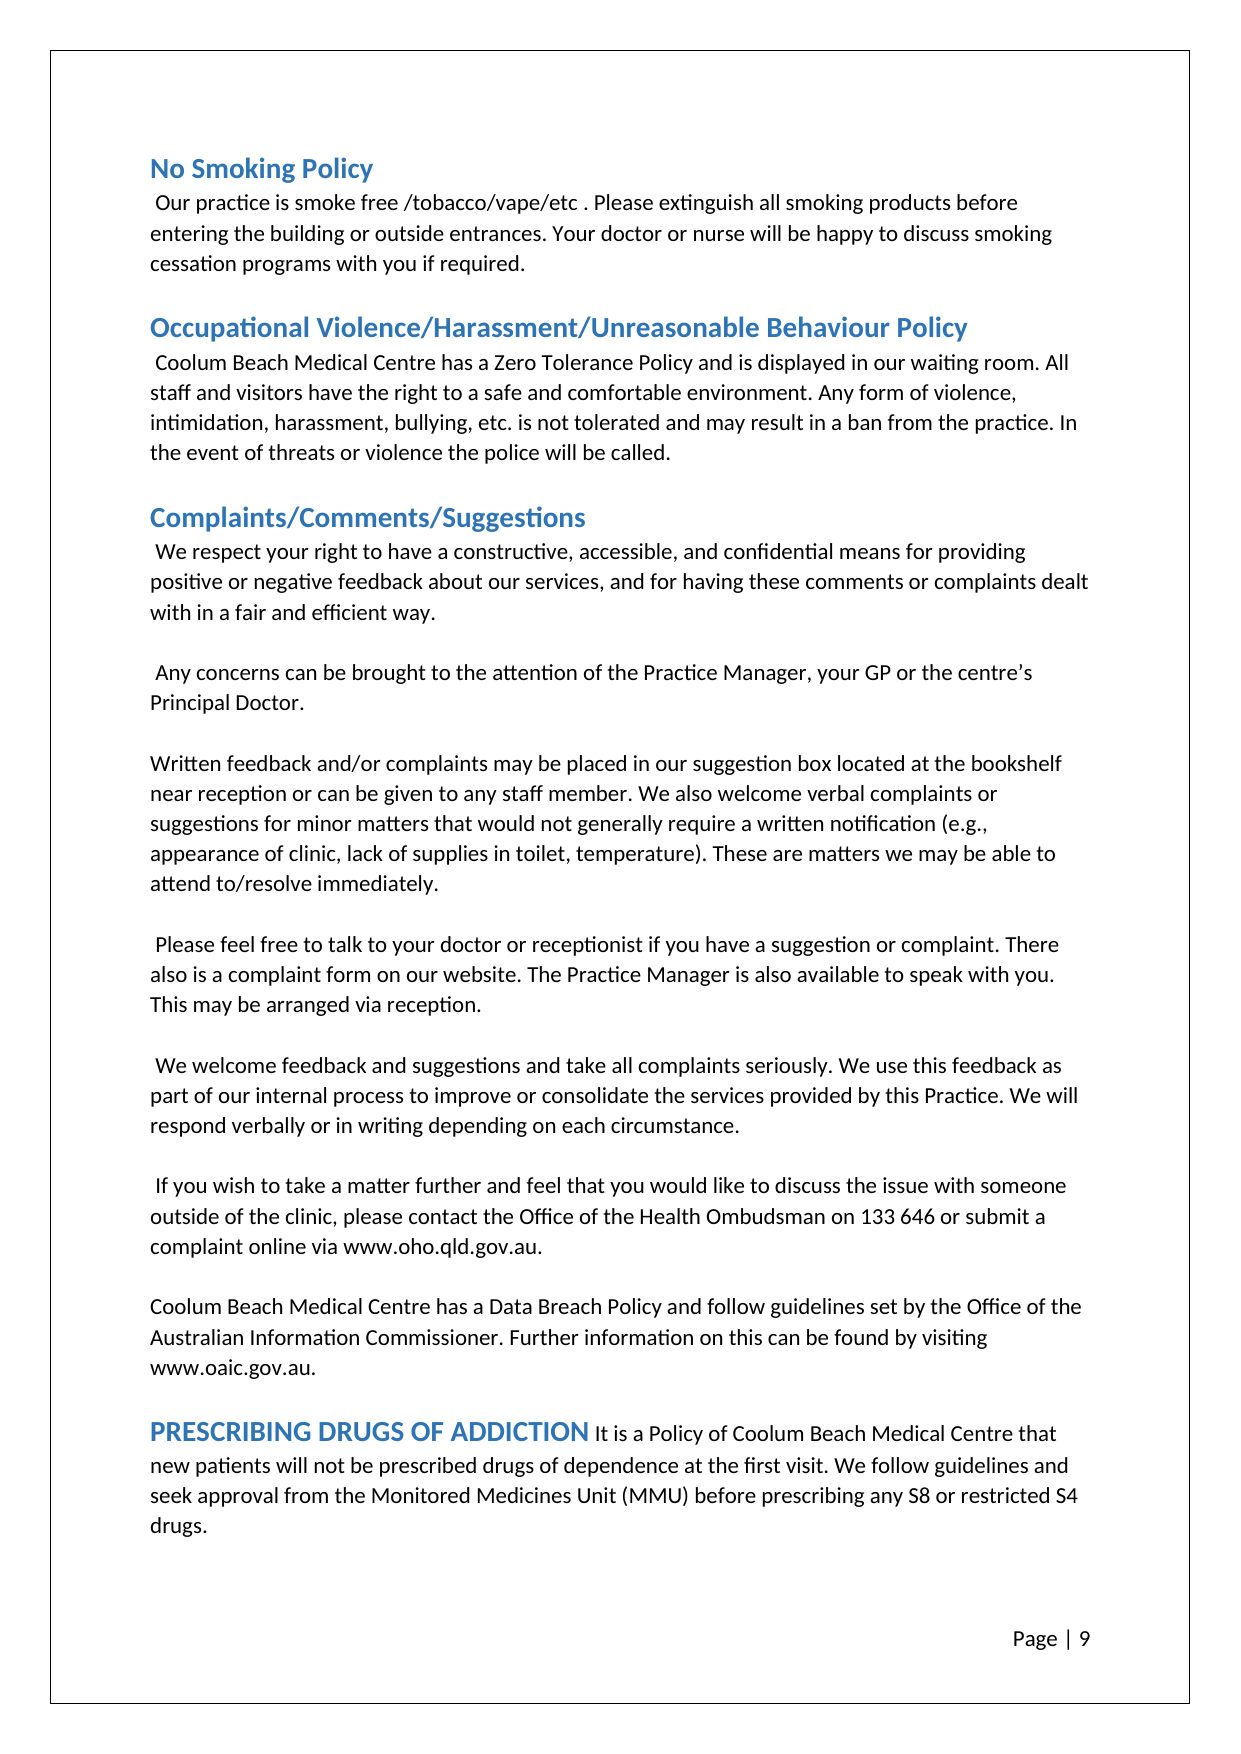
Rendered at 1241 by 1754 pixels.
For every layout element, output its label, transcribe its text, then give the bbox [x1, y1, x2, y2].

text We respect your right to have a constructive, accessible, and confidential means for providing positive or negative feedback about our services, and for having these comments or complaints dealt with in a fair and efficient way. [150, 537, 1090, 626]
text Written feedback and/or complaints may be placed in our suggestion box located at the bookshelf near reception or can be given to any staff member. We also welcome verbal complaints or suggestions for minor matters that would not generally require a written notification (e.g., appearance of clinic, lack of supplies in toilet, temperature). These are matters we may be able to attend to/resolve immediately. [150, 749, 1090, 897]
text PRESCRIBING DRUGS OF ADDICTION It is a Policy of Coolum Beach Medical Centre that new patients will not be prescribed drugs of dependence at the first visit. We follow guidelines and seek approval from the Monitored Medicines Unit (MMU) before prescribing any S8 or restricted S4 drugs. [150, 1413, 1090, 1539]
text Coolum Beach Medical Centre has a Zero Tolerance Policy and is displayed in our waiting room. All staff and visitors have the right to a safe and comfortable environment. Any form of violence, intimidation, harassment, bullying, etc. is not tolerated and may result in a ban from the practice. In the event of threats or violence the police will be called. [150, 348, 1090, 466]
text Please feel free to talk to your doctor or receptionist if you have a suggestion or complaint. There also is a complaint form on our website. The Practice Manager is also available to speak with you. This may be arranged via reception. [150, 930, 1090, 1018]
text Any concerns can be brought to the attention of the Practice Manager, your GP or the centre’s Principal Doctor. [150, 658, 1090, 716]
text We welcome feedback and suggestions and take all complaints seriously. We use this feedback as part of our internal process to improve or consolidate the services provided by this Practice. We will respond verbally or in writing depending on each circumstance. [150, 1051, 1090, 1139]
text Coolum Beach Medical Centre has a Data Breach Policy and follow guidelines set by the Office of the Australian Information Commissioner. Further information on this can be found by visiting www.oaic.gov.au. [150, 1292, 1090, 1381]
text Complaints/Comments/Suggestions [150, 499, 1090, 534]
text Our practice is smoke free /tobacco/vape/etc . Please extinguish all smoking products before entering the building or outside entrances. Your doctor or nurse will be happy to discuss smoking cessation programs with you if required. [150, 188, 1090, 277]
text No Smoking Policy [150, 150, 1090, 186]
text If you wish to take a matter further and feel that you would like to discuss the issue with someone outside of the clinic, please contact the Office of the Health Ombudsman on 133 646 or submit a complaint online via www.oho.qld.gov.au. [150, 1172, 1090, 1260]
text Occupational Violence/Harassment/Unreasonable Behaviour Policy [150, 309, 1090, 345]
